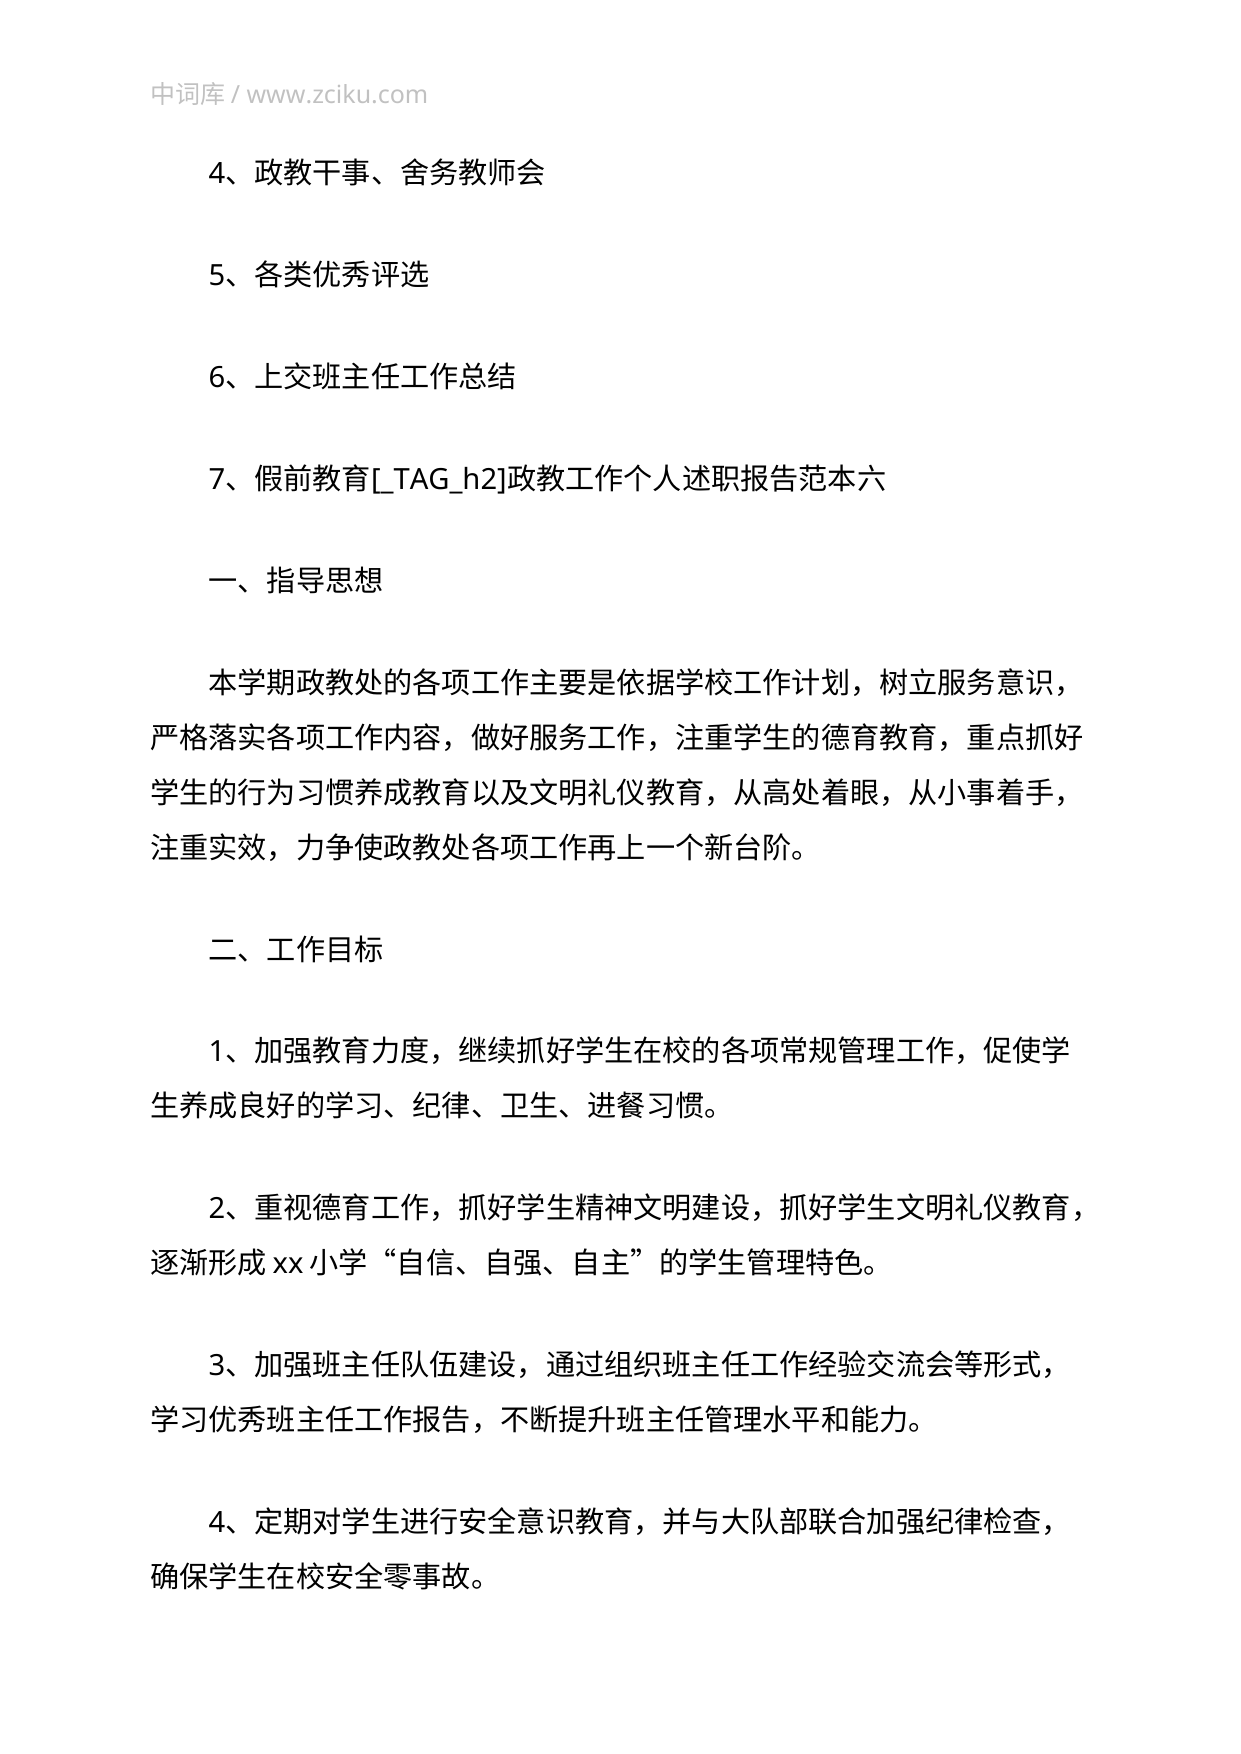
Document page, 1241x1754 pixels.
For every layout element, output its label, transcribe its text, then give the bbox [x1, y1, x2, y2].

text 一、指导思想 [150, 558, 1090, 600]
text 6、上交班主任工作总结 [150, 354, 1090, 396]
text 二、工作目标 [150, 926, 1090, 968]
text 2、重视德育工作，抓好学生精神文明建设，抓好学生文明礼仪教育，逐渐形成xx小学“自信、自强、自主”的学生管理特色。 [150, 1185, 1090, 1282]
text 4、政教干事、舍务教师会 [150, 150, 1090, 192]
text 1、加强教育力度，继续抓好学生在校的各项常规管理工作，促使学生养成良好的学习、纪律、卫生、进餐习惯。 [150, 1028, 1090, 1125]
text 本学期政教处的各项工作主要是依据学校工作计划，树立服务意识，严格落实各项工作内容，做好服务工作，注重学生的德育教育，重点抓好学生的行为习惯养成教育以及文明礼仪教育，从高处着眼，从小事着手，注重实效，力争使政教处各项工作再上一个新台阶。 [150, 660, 1090, 867]
text 7、假前教育[_TAG_h2]政教工作个人述职报告范本六 [150, 456, 1090, 498]
text 5、各类优秀评选 [150, 252, 1090, 294]
text 4、定期对学生进行安全意识教育，并与大队部联合加强纪律检查，确保学生在校安全零事故。 [150, 1498, 1090, 1596]
text 3、加强班主任队伍建设，通过组织班主任工作经验交流会等形式，学习优秀班主任工作报告，不断提升班主任管理水平和能力。 [150, 1342, 1090, 1439]
